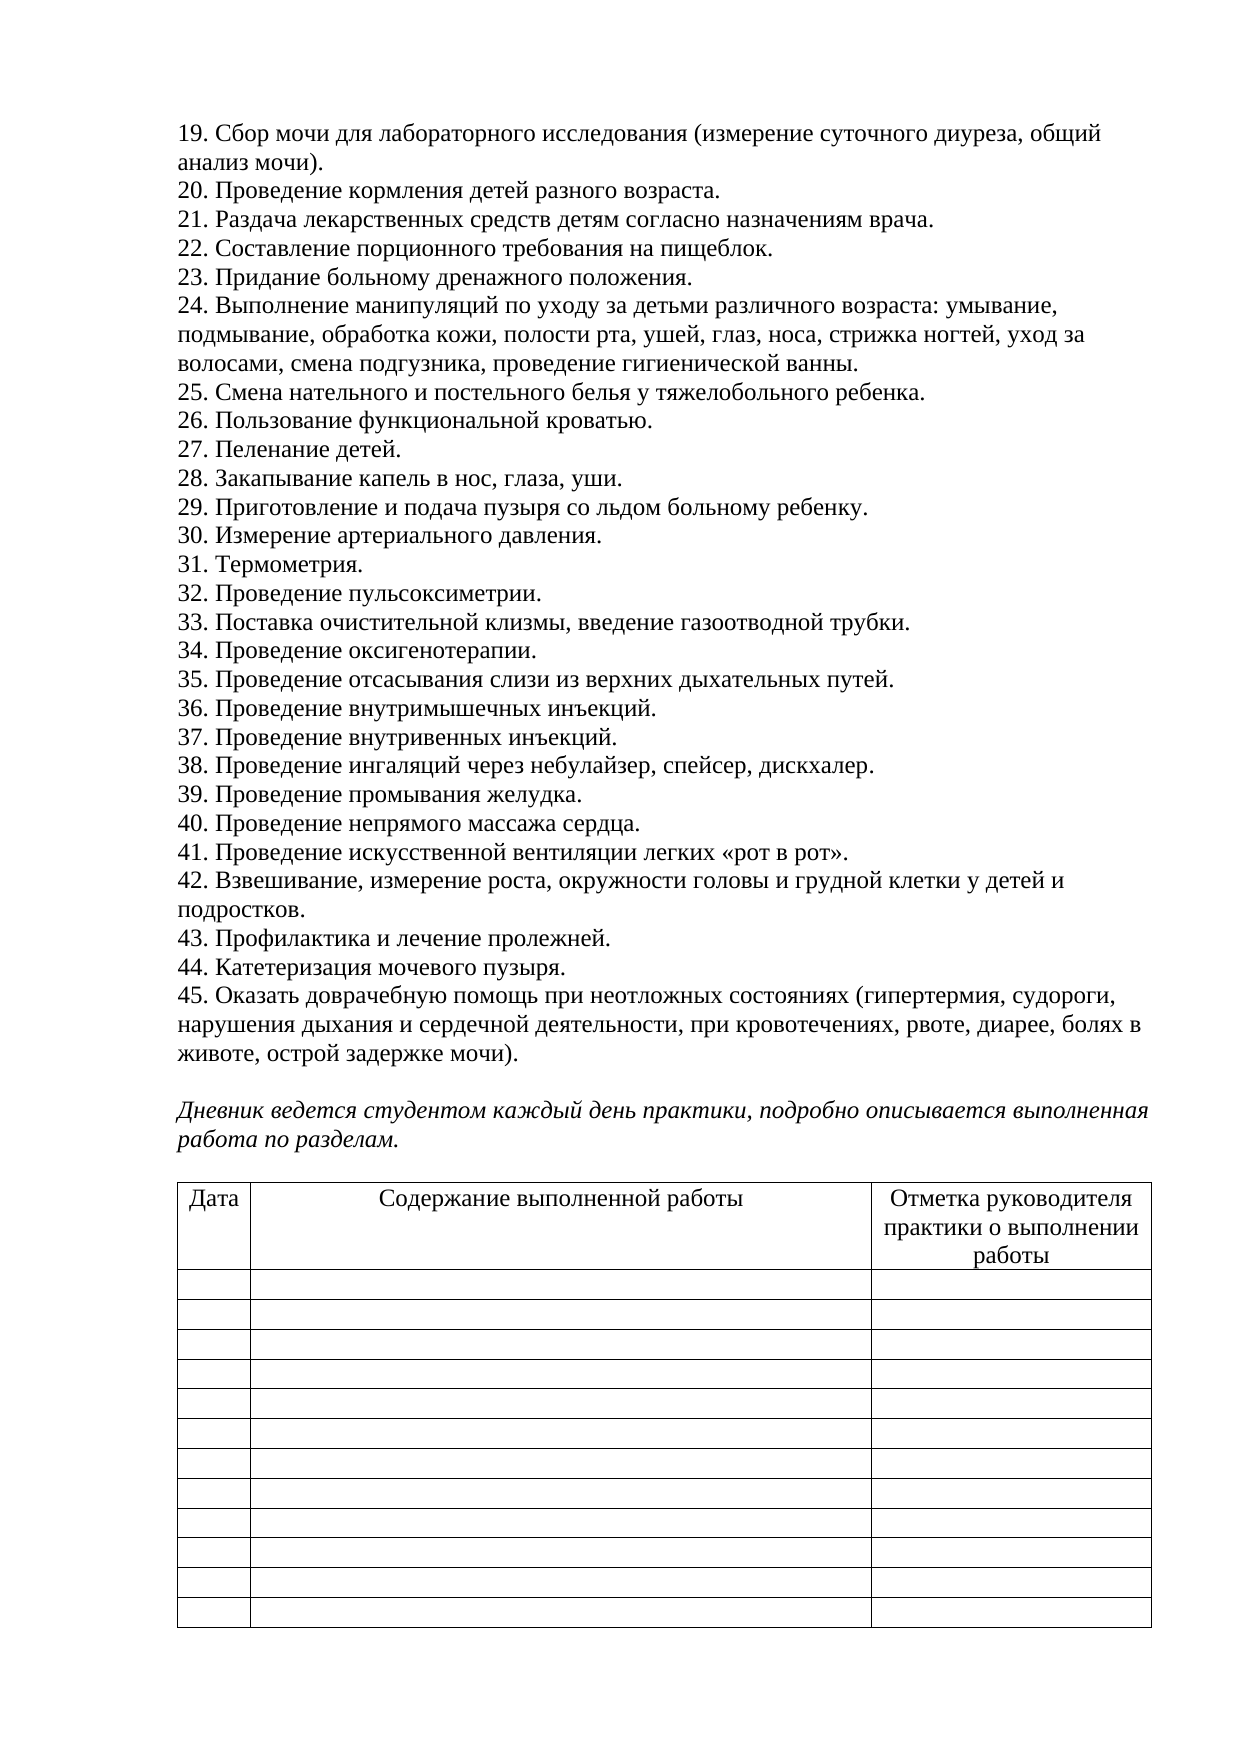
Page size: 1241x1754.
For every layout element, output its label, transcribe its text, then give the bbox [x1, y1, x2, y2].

table_cell [872, 1538, 1151, 1567]
table_cell [178, 1360, 250, 1388]
table_cell [251, 1300, 871, 1329]
table_cell [872, 1449, 1151, 1478]
list Катетеризация мочевого пузыря. [177, 952, 1152, 981]
list Проведение искусственной вентиляции легких «рот в рот». [177, 837, 1152, 866]
table_cell [251, 1479, 871, 1507]
table_cell [178, 1509, 250, 1537]
list Проведение промывания желудка. [177, 779, 1152, 808]
list Придание больному дренажного положения. [177, 262, 1152, 291]
table_cell [872, 1389, 1151, 1418]
list Проведение внутримышечных инъекций. [177, 693, 1152, 722]
table_cell [178, 1449, 250, 1478]
list Приготовление и подача пузыря со льдом больному ребенку. [177, 492, 1152, 521]
list Составление порционного требования на пищеблок. [177, 233, 1152, 262]
table_cell [872, 1568, 1151, 1597]
table_header Отметка руководителя практики о выполнении работы [872, 1183, 1151, 1269]
list Профилактика и лечение пролежней. [177, 923, 1152, 952]
table_cell [178, 1270, 250, 1299]
list Пользование функциональной кроватью. [177, 406, 1152, 434]
list Выполнение манипуляций по уходу за детьми различного возраста: умывание, подмывание, обработка кожи, полости рта, ушей, глаз, носа, стрижка ногтей, уход за волосами, смена подгузника, проведение гигиенической ванны. [177, 291, 1152, 377]
table_cell [872, 1419, 1151, 1448]
list Раздача лекарственных средств детям согласно назначениям врача. [177, 204, 1152, 233]
table_cell [178, 1330, 250, 1358]
list Проведение внутривенных инъекций. [177, 722, 1152, 751]
table_cell [872, 1360, 1151, 1388]
table_cell [178, 1568, 250, 1597]
table_cell [872, 1270, 1151, 1299]
list Проведение оксигенотерапии. [177, 636, 1152, 664]
table_cell [872, 1479, 1151, 1507]
table_cell [251, 1270, 871, 1299]
list Закапывание капель в нос, глаза, уши. [177, 463, 1152, 492]
table_cell [251, 1538, 871, 1567]
table_cell [178, 1419, 250, 1448]
table_cell [872, 1300, 1151, 1329]
list Взвешивание, измерение роста, окружности головы и грудной клетки у детей и подростков. [177, 866, 1152, 923]
text Дневник ведется студентом каждый день практики, подробно описывается выполненная работа по разделам. [177, 1096, 1152, 1153]
list Проведение пульсоксиметрии. [177, 578, 1152, 607]
table_cell [178, 1598, 250, 1627]
list Проведение кормления детей разного возраста. [177, 176, 1152, 204]
table_cell [178, 1300, 250, 1329]
list Проведение непрямого массажа сердца. [177, 808, 1152, 837]
table_cell [251, 1360, 871, 1388]
table_header Дата [178, 1183, 250, 1269]
table_cell [872, 1509, 1151, 1537]
table_cell [872, 1598, 1151, 1627]
table_cell [178, 1389, 250, 1418]
table_cell [251, 1449, 871, 1478]
table_cell [178, 1538, 250, 1567]
list Смена нательного и постельного белья у тяжелобольного ребенка. [177, 377, 1152, 406]
list Сбор мочи для лабораторного исследования (измерение суточного диуреза, общий анализ мочи). [177, 118, 1152, 176]
table_cell [251, 1598, 871, 1627]
list Проведение ингаляций через небулайзер, спейсер, дискхалер. [177, 751, 1152, 779]
list Термометрия. [177, 549, 1152, 578]
list Проведение отсасывания слизи из верхних дыхательных путей. [177, 664, 1152, 693]
table_cell [251, 1509, 871, 1537]
list Оказать доврачебную помощь при неотложных состояниях (гипертермия, судороги, нарушения дыхания и сердечной деятельности, при кровотечениях, рвоте, диарее, болях в животе, острой задержке мочи). [177, 981, 1152, 1067]
table_cell [251, 1389, 871, 1418]
table_cell [872, 1330, 1151, 1358]
list Пеленание детей. [177, 434, 1152, 463]
table_cell [251, 1568, 871, 1597]
list Поставка очистительной клизмы, введение газоотводной трубки. [177, 607, 1152, 636]
table_header Содержание выполненной работы [251, 1183, 871, 1269]
table_cell [251, 1330, 871, 1358]
table_cell [251, 1419, 871, 1448]
list Измерение артериального давления. [177, 521, 1152, 549]
table_cell [178, 1479, 250, 1507]
